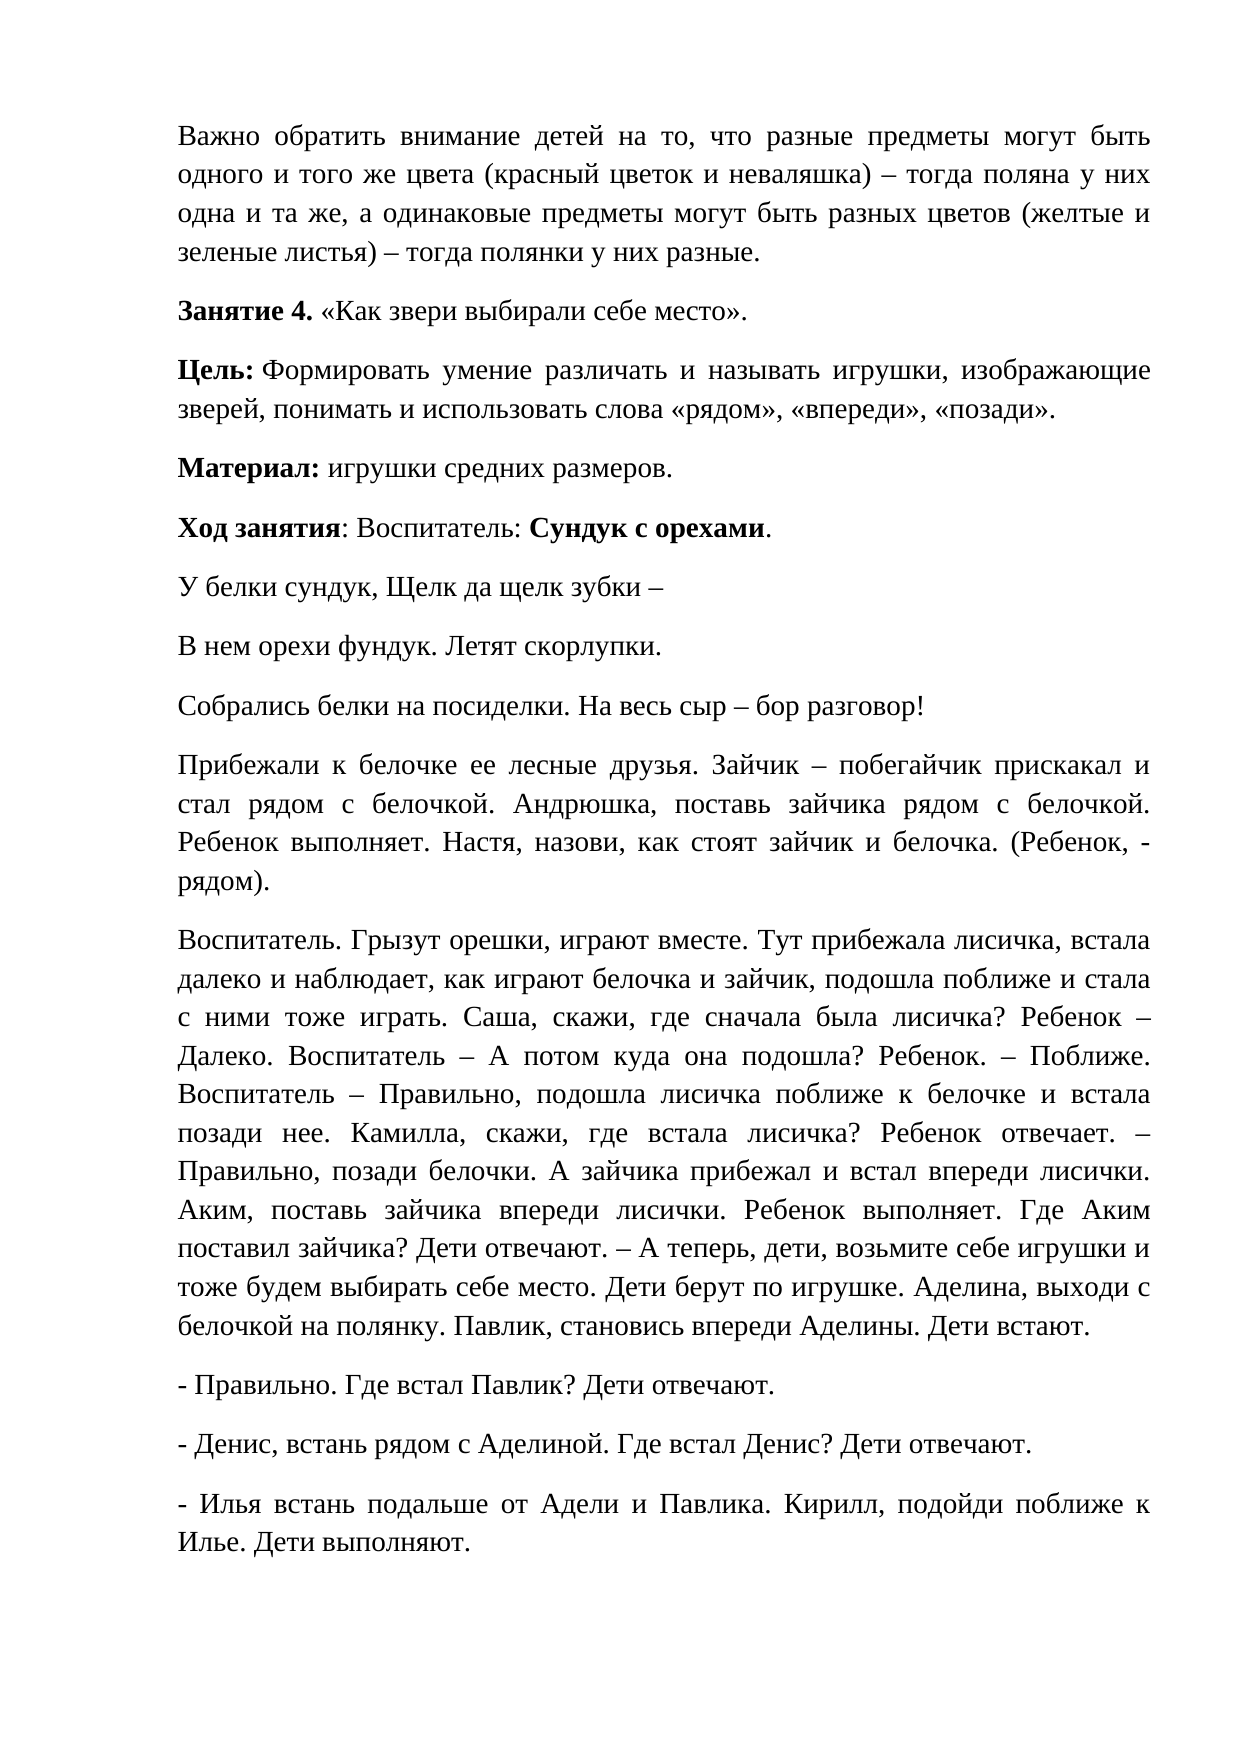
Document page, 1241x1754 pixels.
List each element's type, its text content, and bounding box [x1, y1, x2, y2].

text Занятие 4. «Как звери выбирали себе место». [177, 293, 1152, 327]
text У белки сундук, Щелк да щелк зубки – [177, 569, 1152, 603]
text В нем орехи фундук. Летят скорлупки. [177, 628, 1152, 662]
text - Илья встань подальше от Адели и Павлика. Кирилл, подойди поближе к Илье. Дети выполняют. [177, 1486, 1152, 1558]
text Важно обратить внимание детей на то, что разные предметы могут быть одного и того же цвета (красный цветок и неваляшка) – тогда поляна у них одна и та же, а одинаковые предметы могут быть разных цветов (желтые и зеленые листья) – тогда полянки у них разные. [177, 118, 1152, 267]
text - Денис, встань рядом с Аделиной. Где встал Денис? Дети отвечают. [177, 1426, 1152, 1460]
text Прибежали к белочке ее лесные друзья. Зайчик – побегайчик прискакал и стал рядом с белочкой. Андрюшка, поставь зайчика рядом с белочкой. Ребенок выполняет. Настя, назови, как стоят зайчик и белочка. (Ребенок, - рядом). [177, 747, 1152, 896]
text Материал: игрушки средних размеров. [177, 450, 1152, 484]
text Воспитатель. Грызут орешки, играют вместе. Тут прибежала лисичка, встала далеко и наблюдает, как играют белочка и зайчик, подошла поближе и стала с ними тоже играть. Саша, скажи, где сначала была лисичка? Ребенок – Далеко. Воспитатель – А потом куда она подошла? Ребенок. – Поближе. Воспитатель – Правильно, подошла лисичка поближе к белочке и встала позади нее. Камилла, скажи, где встала лисичка? Ребенок отвечает. – Правильно, позади белочки. А зайчика прибежал и встал впереди лисички. Аким, поставь зайчика впереди лисички. Ребенок выполняет. Где Аким поставил зайчика? Дети отвечают. – А теперь, дети, возьмите себе игрушки и тоже будем выбирать себе место. Дети берут по игрушке. Аделина, выходи с белочкой на полянку. Павлик, становись впереди Аделины. Дети встают. [177, 922, 1152, 1341]
text Собрались белки на посиделки. На весь сыр – бор разговор! [177, 688, 1152, 721]
text Ход занятия: Воспитатель: Сундук с орехами. [177, 510, 1152, 543]
text Цель: Формировать умение различать и называть игрушки, изображающие зверей, понимать и использовать слова «рядом», «впереди», «позади». [177, 352, 1152, 424]
text - Правильно. Где встал Павлик? Дети отвечают. [177, 1367, 1152, 1401]
